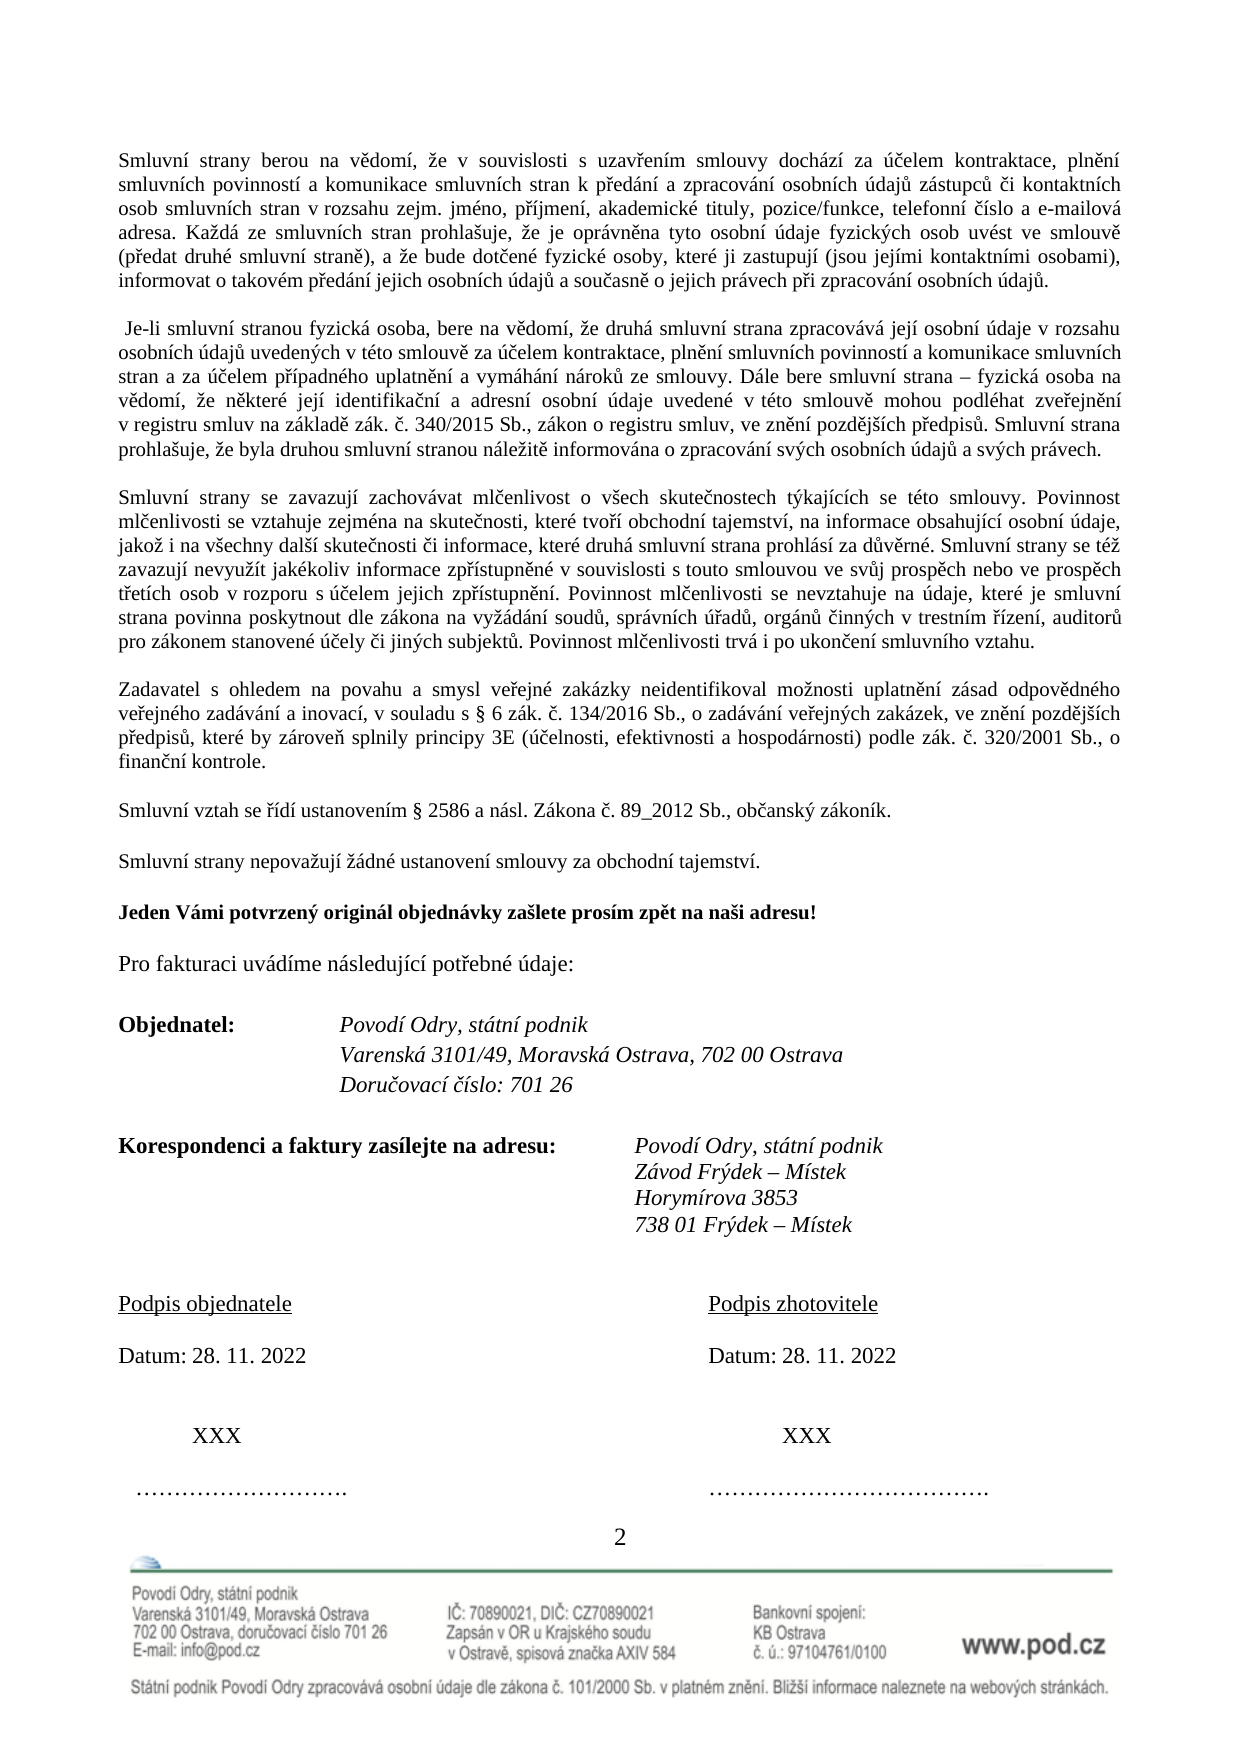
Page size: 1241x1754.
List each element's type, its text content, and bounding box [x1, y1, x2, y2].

text Závod Frýdek – Místek [118, 1158, 1122, 1184]
text Datum: 28. 11. 2022 Datum: 28. 11. 2022 [118, 1343, 1122, 1369]
text Podpis objednatele Podpis zhotovitele [118, 1290, 1122, 1316]
text Horymírova 3853 [118, 1184, 1122, 1211]
text XXX XXX [118, 1422, 1122, 1448]
picture [118, 1551, 1122, 1703]
text Smluvní strany se zavazují zachovávat mlčenlivost o všech skutečnostech týkajících se této smlouvy. Povinnost mlčenlivosti se vztahuje zejména na skutečnosti, které tvoří obchodní tajemství, na informace obsahující osobní údaje, jakož i na všechny další skutečnosti či informace, které druhá smluvní strana prohlásí za důvěrné. Smluvní strany se též zavazují nevyužít jakékoliv informace zpřístupněné v souvislosti s touto smlouvou ve svůj prospěch nebo ve prospěch třetích osob v rozporu s účelem jejich zpřístupnění. Povinnost mlčenlivosti se nevztahuje na údaje, které je smluvní strana povinna poskytnout dle zákona na vyžádání soudů, správních úřadů, orgánů činných v trestním řízení, auditorů pro zákonem stanovené účely či jiných subjektů. Povinnost mlčenlivosti trvá i po ukončení smluvního vztahu. [118, 484, 1122, 653]
text 738 01 Frýdek – Místek [339, 1211, 1122, 1237]
text Zadavatel s ohledem na povahu a smysl veřejné zakázky neidentifikoval možnosti uplatnění zásad odpovědného veřejného zadávání a inovací, v souladu s § 6 zák. č. 134/2016 Sb., o zadávání veřejných zakázek, ve znění pozdějších předpisů, které by zároveň splnily principy 3E (účelnosti, efektivnosti a hospodárnosti) podle zák. č. 320/2001 Sb., o finanční kontrole. [118, 677, 1122, 773]
text Doručovací číslo: 701 26 [266, 1071, 1122, 1098]
text ………………………. ………………………………. [118, 1474, 1122, 1501]
text Smluvní strany berou na vědomí, že v souvislosti s uzavřením smlouvy dochází za účelem kontraktace, plnění smluvních povinností a komunikace smluvních stran k předání a zpracování osobních údajů zástupců či kontaktních osob smluvních stran v rozsahu zejm. jméno, příjmení, akademické tituly, pozice/funkce, telefonní číslo a e-mailová adresa. Každá ze smluvních stran prohlašuje, že je oprávněna tyto osobní údaje fyzických osob uvést ve smlouvě (předat druhé smluvní straně), a že bude dotčené fyzické osoby, které ji zastupují (jsou jejími kontaktními osobami), informovat o takovém předání jejich osobních údajů a současně o jejich právech při zpracování osobních údajů. [118, 148, 1122, 292]
text Jeden Vámi potvrzený originál objednávky zašlete prosím zpět na naši adresu! [118, 899, 1122, 924]
text Korespondenci a faktury zasílejte na adresu: Povodí Odry, státní podnik [118, 1132, 1122, 1158]
text Objednatel: Povodí Odry, státní podnik [118, 1011, 1122, 1037]
text Smluvní vztah se řídí ustanovením § 2586 a násl. Zákona č. 89_2012 Sb., občanský zákoník. [118, 797, 1122, 822]
text Pro fakturaci uvádíme následující potřebné údaje: [118, 951, 1122, 977]
text Varenská 3101/49, Moravská Ostrava, 702 00 Ostrava [266, 1041, 1122, 1067]
text Smluvní strany nepovažují žádné ustanovení smlouvy za obchodní tajemství. [118, 849, 1122, 873]
text Je-li smluvní stranou fyzická osoba, bere na vědomí, že druhá smluvní strana zpracovává její osobní údaje v rozsahu osobních údajů uvedených v této smlouvě za účelem kontraktace, plnění smluvních povinností a komunikace smluvních stran a za účelem případného uplatnění a vymáhání nároků ze smlouvy. Dále bere smluvní strana – fyzická osoba na vědomí, že některé její identifikační a adresní osobní údaje uvedené v této smlouvě mohou podléhat zveřejnění v registru smluv na základě zák. č. 340/2015 Sb., zákon o registru smluv, ve znění pozdějších předpisů. Smluvní strana prohlašuje, že byla druhou smluvní stranou náležitě informována o zpracování svých osobních údajů a svých právech. [118, 316, 1122, 461]
